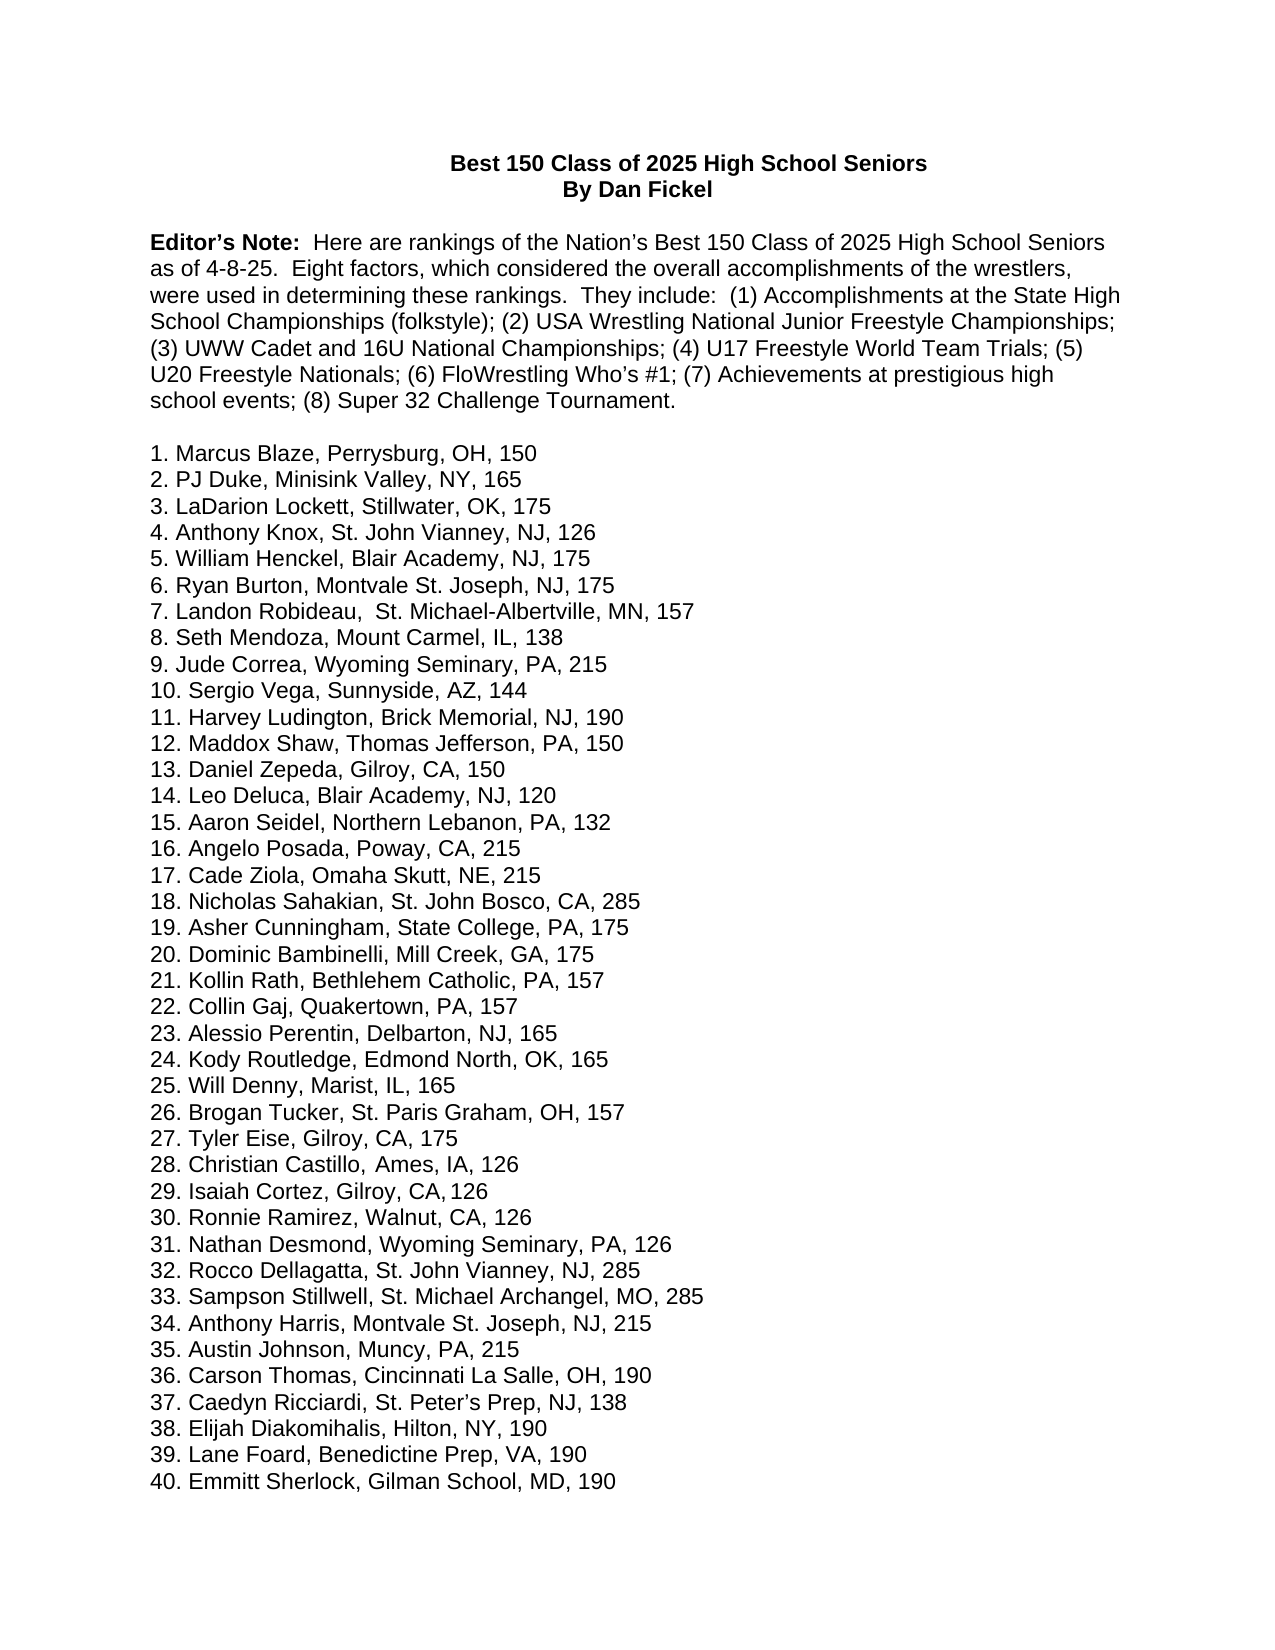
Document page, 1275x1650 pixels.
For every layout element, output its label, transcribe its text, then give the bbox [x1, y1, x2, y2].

text 32. Rocco Dellagatta, St. John Vianney, NJ, 285 [150, 1257, 1125, 1283]
text 25. Will Denny, Marist, IL, 165 [150, 1072, 1125, 1099]
text 3. LaDarion Lockett, Stillwater, OK, 175 [150, 493, 1125, 519]
text 29. Isaiah Cortez, Gilroy, CA, 126 [150, 1178, 1125, 1204]
text 36. Carson Thomas, Cincinnati La Salle, OH, 190 [150, 1362, 1125, 1389]
text 31. Nathan Desmond, Wyoming Seminary, PA, 126 [150, 1231, 1125, 1257]
text 38. Elijah Diakomihalis, Hilton, NY, 190 [150, 1415, 1125, 1441]
text 23. Alessio Perentin, Delbarton, NJ, 165 [150, 1020, 1125, 1046]
text 21. Kollin Rath, Bethlehem Catholic, PA, 157 [150, 967, 1125, 993]
text 4. Anthony Knox, St. John Vianney, NJ, 126 [150, 519, 1125, 545]
text 12. Maddox Shaw, Thomas Jefferson, PA, 150 [150, 730, 1125, 756]
text 37. Caedyn Ricciardi, St. Peter’s Prep, NJ, 138 [150, 1389, 1125, 1415]
text 16. Angelo Posada, Poway, CA, 215 [150, 835, 1125, 862]
text Editor’s Note: Here are rankings of the Nation’s Best 150 Class of 2025 High School Seniors as of 4-8-25. Eight factors, which considered the overall accomplishments of the wrestlers, were used in determining these rankings. They include: (1) Accomplishments at the State High School Championships (folkstyle); (2) USA Wrestling National Junior Freestyle Championships; (3) UWW Cadet and 16U National Championships; (4) U17 Freestyle World Team Trials; (5) U20 Freestyle Nationals; (6) FloWrestling Who’s #1; (7) Achievements at prestigious high school events; (8) Super 32 Challenge Tournament. [150, 229, 1125, 413]
text 8. Seth Mendoza, Mount Carmel, IL, 138 [150, 624, 1125, 651]
text 22. Collin Gaj, Quakertown, PA, 157 [150, 993, 1125, 1020]
text 9. Jude Correa, Wyoming Seminary, PA, 215 [150, 651, 1125, 677]
text 19. Asher Cunningham, State College, PA, 175 [150, 914, 1125, 941]
text 5. William Henckel, Blair Academy, NJ, 175 [150, 545, 1125, 572]
text 18. Nicholas Sahakian, St. John Bosco, CA, 285 [150, 888, 1125, 914]
text 33. Sampson Stillwell, St. Michael Archangel, MO, 285 [150, 1283, 1125, 1309]
text 30. Ronnie Ramirez, Walnut, CA, 126 [150, 1204, 1125, 1231]
text By Dan Fickel [150, 176, 1125, 203]
text 24. Kody Routledge, Edmond North, OK, 165 [150, 1046, 1125, 1072]
text 7. Landon Robideau, St. Michael-Albertville, MN, 157 [150, 598, 1125, 624]
text 10. Sergio Vega, Sunnyside, AZ, 144 [150, 677, 1125, 703]
text 20. Dominic Bambinelli, Mill Creek, GA, 175 [150, 941, 1125, 967]
text Best 150 Class of 2025 High School Seniors [375, 150, 1125, 176]
text 26. Brogan Tucker, St. Paris Graham, OH, 157 [150, 1099, 1125, 1125]
text 35. Austin Johnson, Muncy, PA, 215 [150, 1336, 1125, 1362]
text 39. Lane Foard, Benedictine Prep, VA, 190 [150, 1441, 1125, 1468]
text 11. Harvey Ludington, Brick Memorial, NJ, 190 [150, 703, 1125, 730]
text 34. Anthony Harris, Montvale St. Joseph, NJ, 215 [150, 1309, 1125, 1336]
text 6. Ryan Burton, Montvale St. Joseph, NJ, 175 [150, 572, 1125, 598]
text 27. Tyler Eise, Gilroy, CA, 175 [150, 1125, 1125, 1151]
text 28. Christian Castillo, Ames, IA, 126 [150, 1151, 1125, 1178]
text 13. Daniel Zepeda, Gilroy, CA, 150 [150, 756, 1125, 782]
text 17. Cade Ziola, Omaha Skutt, NE, 215 [150, 862, 1125, 888]
text 40. Emmitt Sherlock, Gilman School, MD, 190 [150, 1468, 1125, 1494]
text 14. Leo Deluca, Blair Academy, NJ, 120 [150, 782, 1125, 809]
text 2. PJ Duke, Minisink Valley, NY, 165 [150, 466, 1125, 493]
text 15. Aaron Seidel, Northern Lebanon, PA, 132 [150, 809, 1125, 835]
text 1. Marcus Blaze, Perrysburg, OH, 150 [150, 440, 1125, 466]
